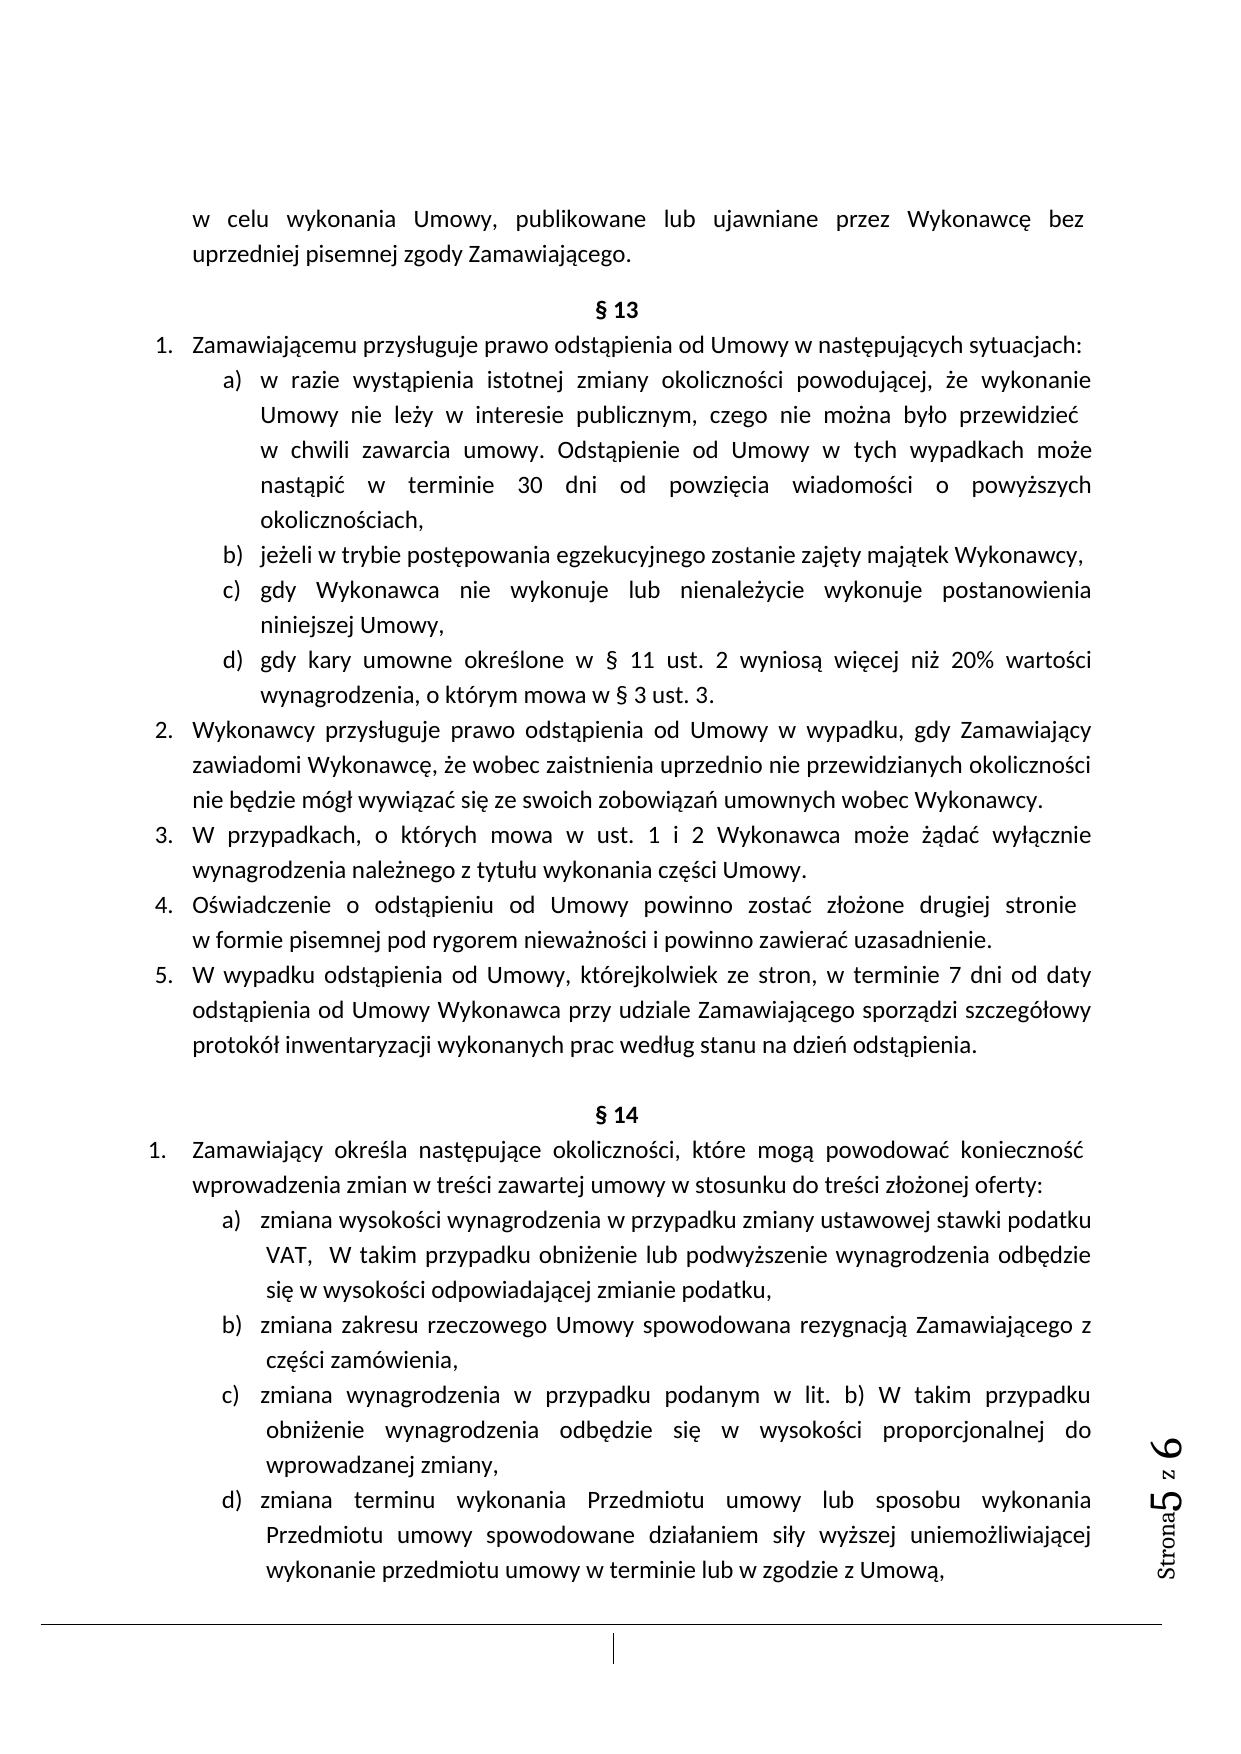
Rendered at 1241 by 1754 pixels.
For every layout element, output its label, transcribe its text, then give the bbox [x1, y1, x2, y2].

list zmiana zakresu rzeczowego Umowy spowodowana rezygnacją Zamawiającego z części zamówienia, [222, 1309, 1092, 1375]
list zmiana terminu wykonania Przedmiotu umowy lub sposobu wykonania Przedmiotu umowy spowodowane działaniem siły wyższej uniemożliwiającej wykonanie przedmiotu umowy w terminie lub w zgodzie z Umową, [222, 1484, 1092, 1585]
list W wypadku odstąpienia od Umowy, którejkolwiek ze stron, w terminie 7 dni od daty odstąpienia od Umowy Wykonawca przy udziale Zamawiającego sporządzi szczegółowy protokół inwentaryzacji wykonanych prac według stanu na dzień odstąpienia. [154, 959, 1092, 1060]
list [154, 203, 1085, 269]
list Wykonawcy przysługuje prawo odstąpienia od Umowy w wypadku, gdy Zamawiający zawiadomi Wykonawcę, że wobec zaistnienia uprzednio nie przewidzianych okoliczności nie będzie mógł wywiązać się ze swoich zobowiązań umownych wobec Wykonawcy. [154, 714, 1092, 815]
list Oświadczenie o odstąpieniu od Umowy powinno zostać złożone drugiej stronie w formie pisemnej pod rygorem nieważności i powinno zawierać uzasadnienie. [154, 889, 1092, 955]
list W przypadkach, o których mowa w ust. 1 i 2 Wykonawca może żądać wyłącznie wynagrodzenia należnego z tytułu wykonania części Umowy. [154, 819, 1092, 885]
list zmiana wynagrodzenia w przypadku podanym w lit. b) W takim przypadku obniżenie wynagrodzenia odbędzie się w wysokości proporcjonalnej do wprowadzanej zmiany, [222, 1379, 1092, 1480]
list gdy Wykonawca nie wykonuje lub nienależycie wykonuje postanowienia niniejszej Umowy, [223, 574, 1092, 640]
text § 14 [148, 1099, 1085, 1130]
text § 13 [148, 294, 1085, 325]
list jeżeli w trybie postępowania egzekucyjnego zostanie zajęty majątek Wykonawcy, [223, 539, 1092, 570]
list zmiana wysokości wynagrodzenia w przypadku zmiany ustawowej stawki podatku VAT, W takim przypadku obniżenie lub podwyższenie wynagrodzenia odbędzie się w wysokości odpowiadającej zmianie podatku, [222, 1204, 1092, 1305]
list Zamawiający określa następujące okoliczności, które mogą powodować konieczność wprowadzenia zmian w treści zawartej umowy w stosunku do treści złożonej oferty: [148, 1134, 1085, 1200]
list w razie wystąpienia istotnej zmiany okoliczności powodującej, że wykonanie Umowy nie leży w interesie publicznym, czego nie można było przewidzieć w chwili zawarcia umowy. Odstąpienie od Umowy w tych wypadkach może nastąpić w terminie 30 dni od powzięcia wiadomości o powyższych okolicznościach, [223, 364, 1092, 535]
list Zamawiającemu przysługuje prawo odstąpienia od Umowy w następujących sytuacjach: [154, 329, 1092, 360]
list gdy kary umowne określone w § 11 ust. 2 wyniosą więcej niż 20% wartości wynagrodzenia, o którym mowa w § 3 ust. 3. [223, 644, 1092, 710]
